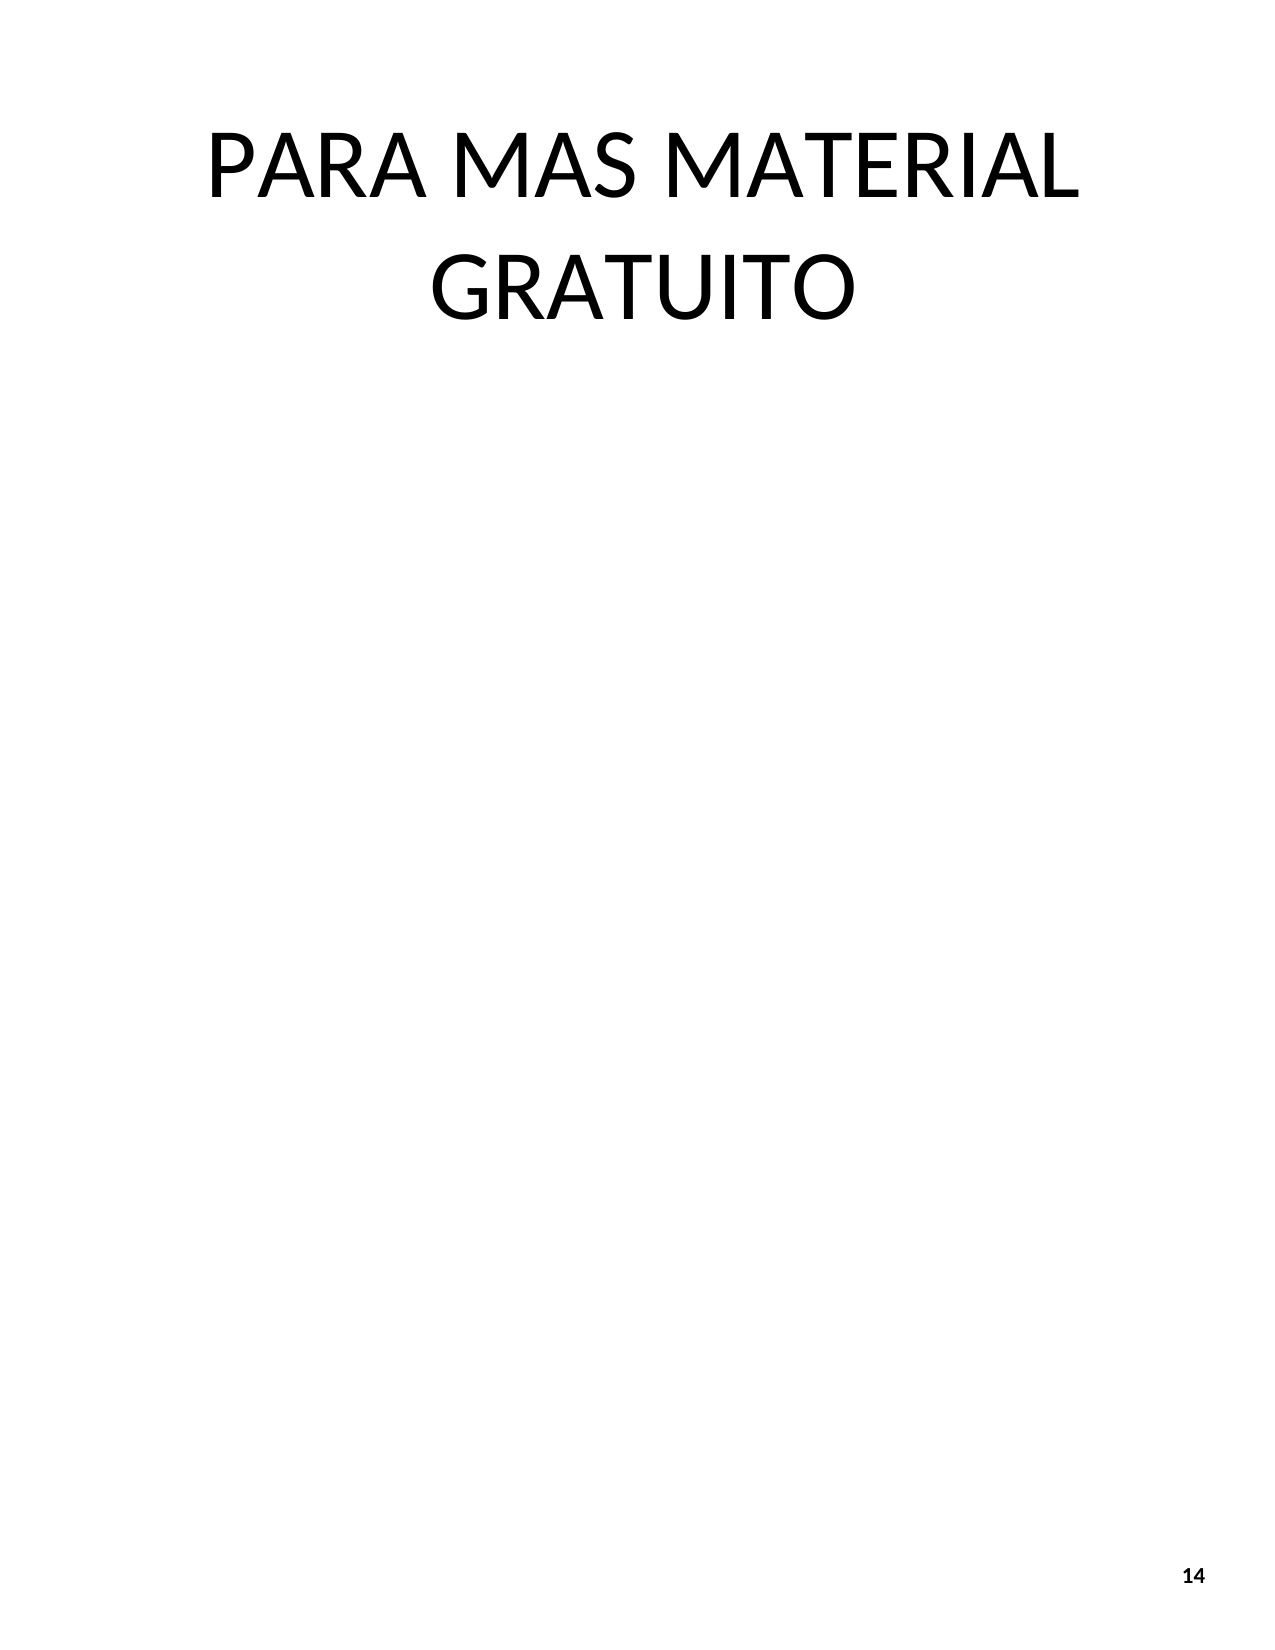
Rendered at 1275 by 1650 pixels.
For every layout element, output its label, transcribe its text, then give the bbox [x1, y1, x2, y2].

text PARA MAS MATERIAL GRATUITO [100, 100, 1186, 344]
